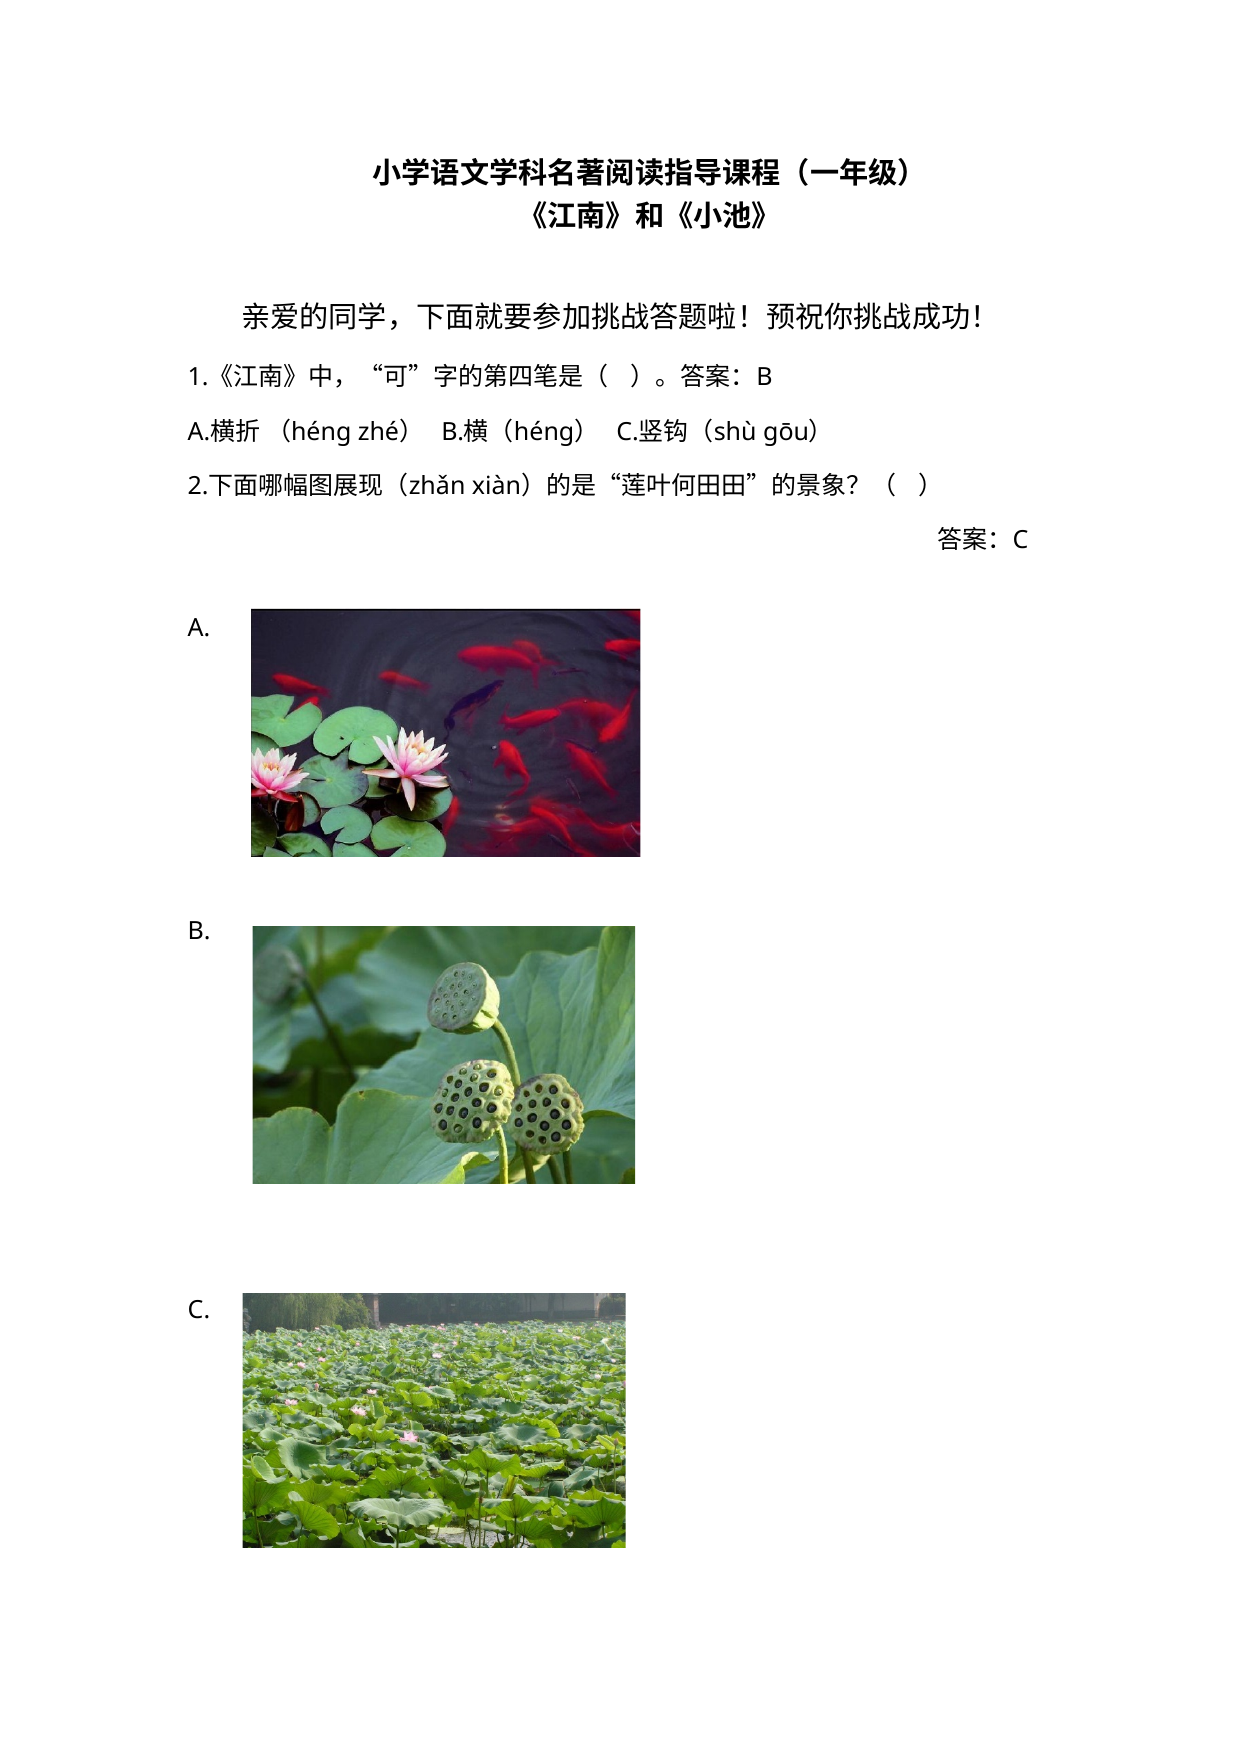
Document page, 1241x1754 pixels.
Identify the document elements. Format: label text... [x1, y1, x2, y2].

text 答案：C [187, 520, 1053, 556]
text 小学语文学科名著阅读指导课程（一年级） [187, 150, 1053, 192]
text B. [181, 906, 1059, 953]
text 1.《江南》中，“可”字的第四笔是（ ）。答案：B [187, 357, 1053, 393]
text 《江南》和《小池》 [187, 192, 1053, 234]
text 2.下面哪幅图展现（zhǎn xiàn）的是“莲叶何田田”的景象？（ ） [187, 466, 1053, 502]
text A. [181, 603, 1059, 650]
picture [251, 926, 636, 1182]
text 亲爱的同学，下面就要参加挑战答题啦！预祝你挑战成功！ [187, 293, 1053, 336]
text C. [181, 1285, 1059, 1332]
text A.横折 （hénɡ zhé） B.横（hénɡ） C.竖钩（shù ɡōu） [187, 411, 1053, 447]
picture [249, 608, 640, 855]
